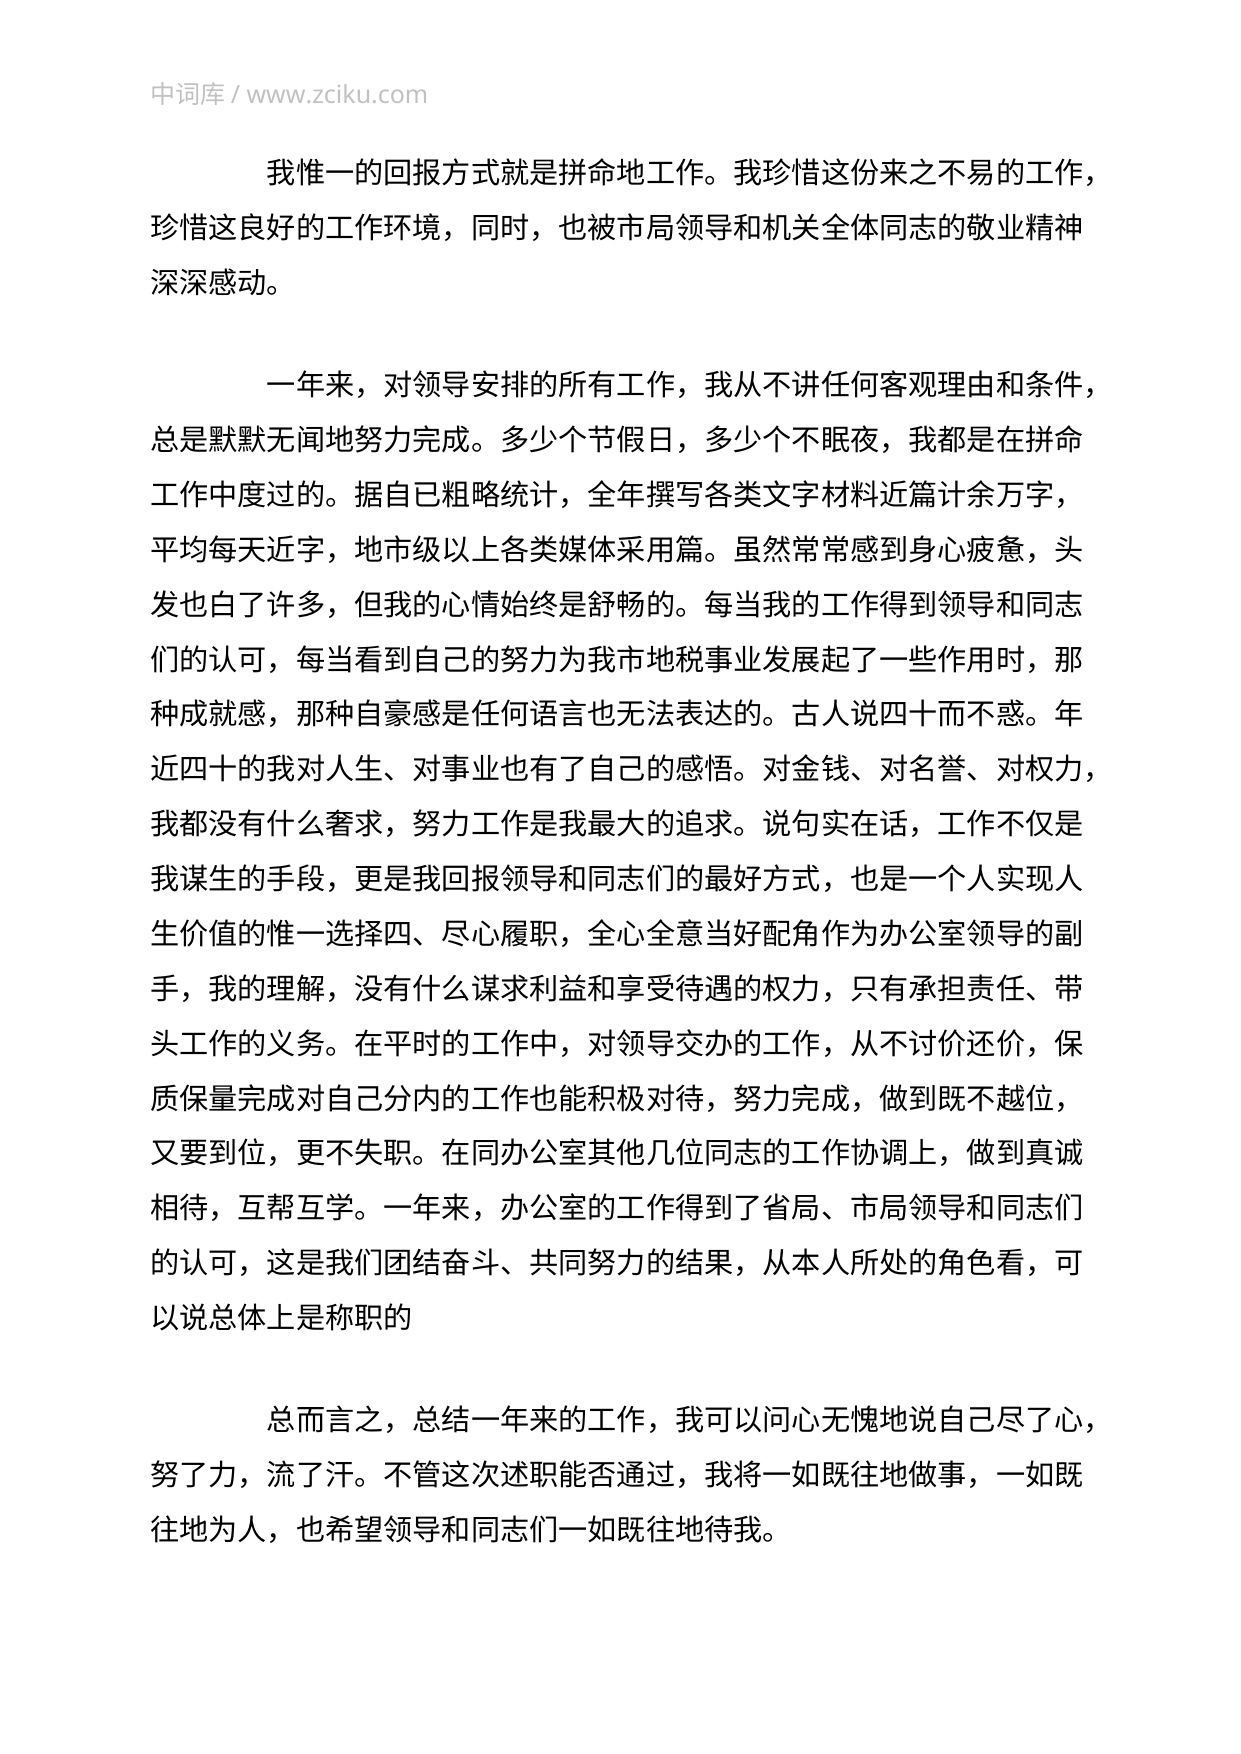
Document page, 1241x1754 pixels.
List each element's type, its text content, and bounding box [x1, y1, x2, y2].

text 总而言之，总结一年来的工作，我可以问心无愧地说自己尽了心，努了力，流了汗。不管这次述职能否通过，我将一如既往地做事，一如既往地为人，也希望领导和同志们一如既往地待我。 [150, 1397, 1090, 1549]
text 一年来，对领导安排的所有工作，我从不讲任何客观理由和条件，总是默默无闻地努力完成。多少个节假日，多少个不眠夜，我都是在拼命工作中度过的。据自已粗略统计，全年撰写各类文字材料近篇计余万字，平均每天近字，地市级以上各类媒体采用篇。虽然常常感到身心疲惫，头发也白了许多，但我的心情始终是舒畅的。每当我的工作得到领导和同志们的认可，每当看到自己的努力为我市地税事业发展起了一些作用时，那种成就感，那种自豪感是任何语言也无法表达的。古人说四十而不惑。年近四十的我对人生、对事业也有了自己的感悟。对金钱、对名誉、对权力，我都没有什么奢求，努力工作是我最大的追求。说句实在话，工作不仅是我谋生的手段，更是我回报领导和同志们的最好方式，也是一个人实现人生价值的惟一选择四、尽心履职，全心全意当好配角作为办公室领导的副手，我的理解，没有什么谋求利益和享受待遇的权力，只有承担责任、带头工作的义务。在平时的工作中，对领导交办的工作，从不讨价还价，保质保量完成对自己分内的工作也能积极对待，努力完成，做到既不越位，又要到位，更不失职。在同办公室其他几位同志的工作协调上，做到真诚相待，互帮互学。一年来，办公室的工作得到了省局、市局领导和同志们的认可，这是我们团结奋斗、共同努力的结果，从本人所处的角色看，可以说总体上是称职的 [150, 362, 1090, 1337]
text 我惟一的回报方式就是拼命地工作。我珍惜这份来之不易的工作，珍惜这良好的工作环境，同时，也被市局领导和机关全体同志的敬业精神深深感动。 [150, 150, 1090, 302]
